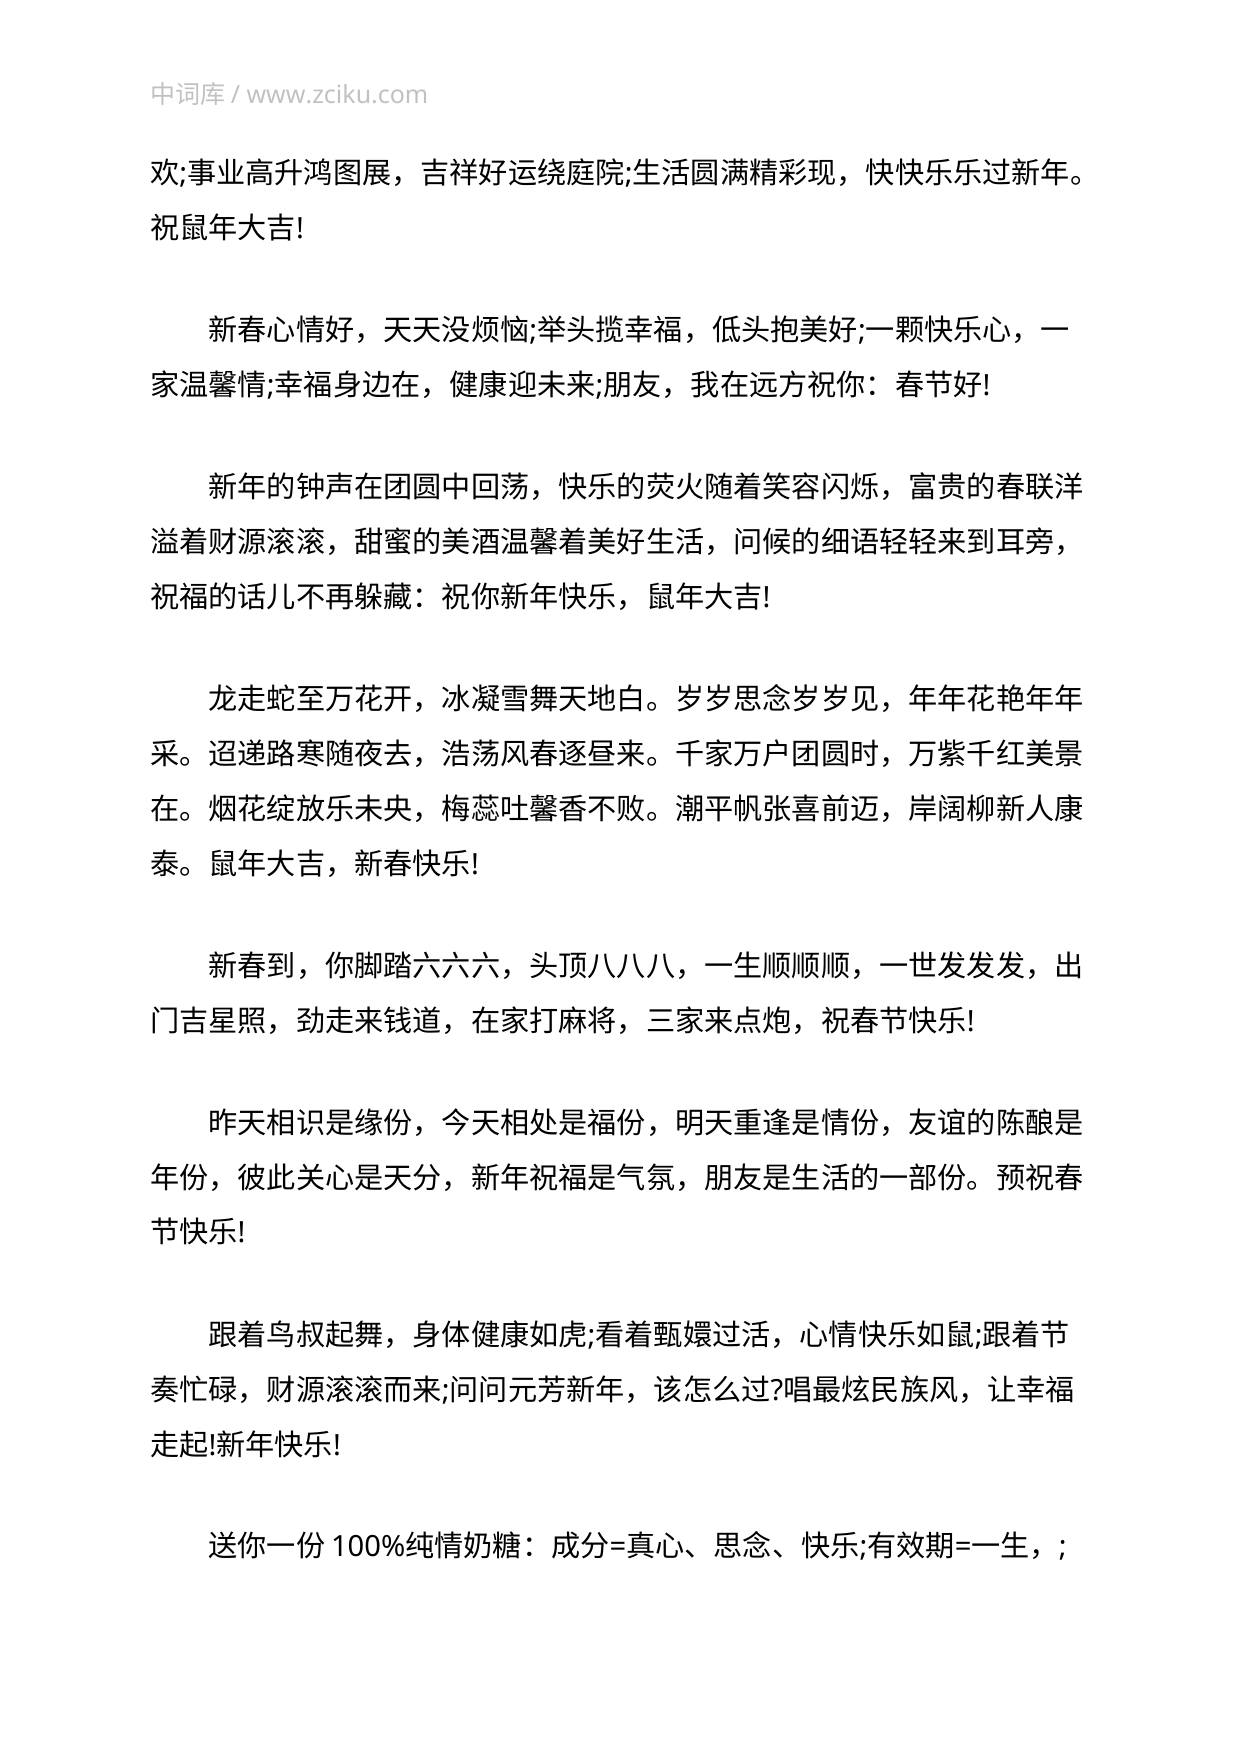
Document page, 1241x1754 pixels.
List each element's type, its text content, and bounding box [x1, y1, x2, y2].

text 跟着鸟叔起舞，身体健康如虎;看着甄嬛过活，心情快乐如鼠;跟着节奏忙碌，财源滚滚而来;问问元芳新年，该怎么过?唱最炫民族风，让幸福走起!新年快乐! [150, 1311, 1090, 1463]
text 新年的钟声在团圆中回荡，快乐的荧火随着笑容闪烁，富贵的春联洋溢着财源滚滚，甜蜜的美酒温馨着美好生活，问候的细语轻轻来到耳旁，祝福的话儿不再躲藏：祝你新年快乐，鼠年大吉! [150, 464, 1090, 616]
text 昨天相识是缘份，今天相处是福份，明天重逢是情份，友谊的陈酿是年份，彼此关心是天分，新年祝福是气氛，朋友是生活的一部份。预祝春节快乐! [150, 1099, 1090, 1251]
text 龙走蛇至万花开，冰凝雪舞天地白。岁岁思念岁岁见，年年花艳年年采。迢递路寒随夜去，浩荡风春逐昼来。千家万户团圆时，万紫千红美景在。烟花绽放乐未央，梅蕊吐馨香不败。潮平帆张喜前迈，岸阔柳新人康泰。鼠年大吉，新春快乐! [150, 676, 1090, 883]
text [150, 150, 1090, 247]
text 新春心情好，天天没烦恼;举头揽幸福，低头抱美好;一颗快乐心，一家温馨情;幸福身边在，健康迎未来;朋友，我在远方祝你：春节好! [150, 307, 1090, 404]
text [150, 1523, 1090, 1565]
text 新春到，你脚踏六六六，头顶八八八，一生顺顺顺，一世发发发，出门吉星照，劲走来钱道，在家打麻将，三家来点炮，祝春节快乐! [150, 942, 1090, 1040]
